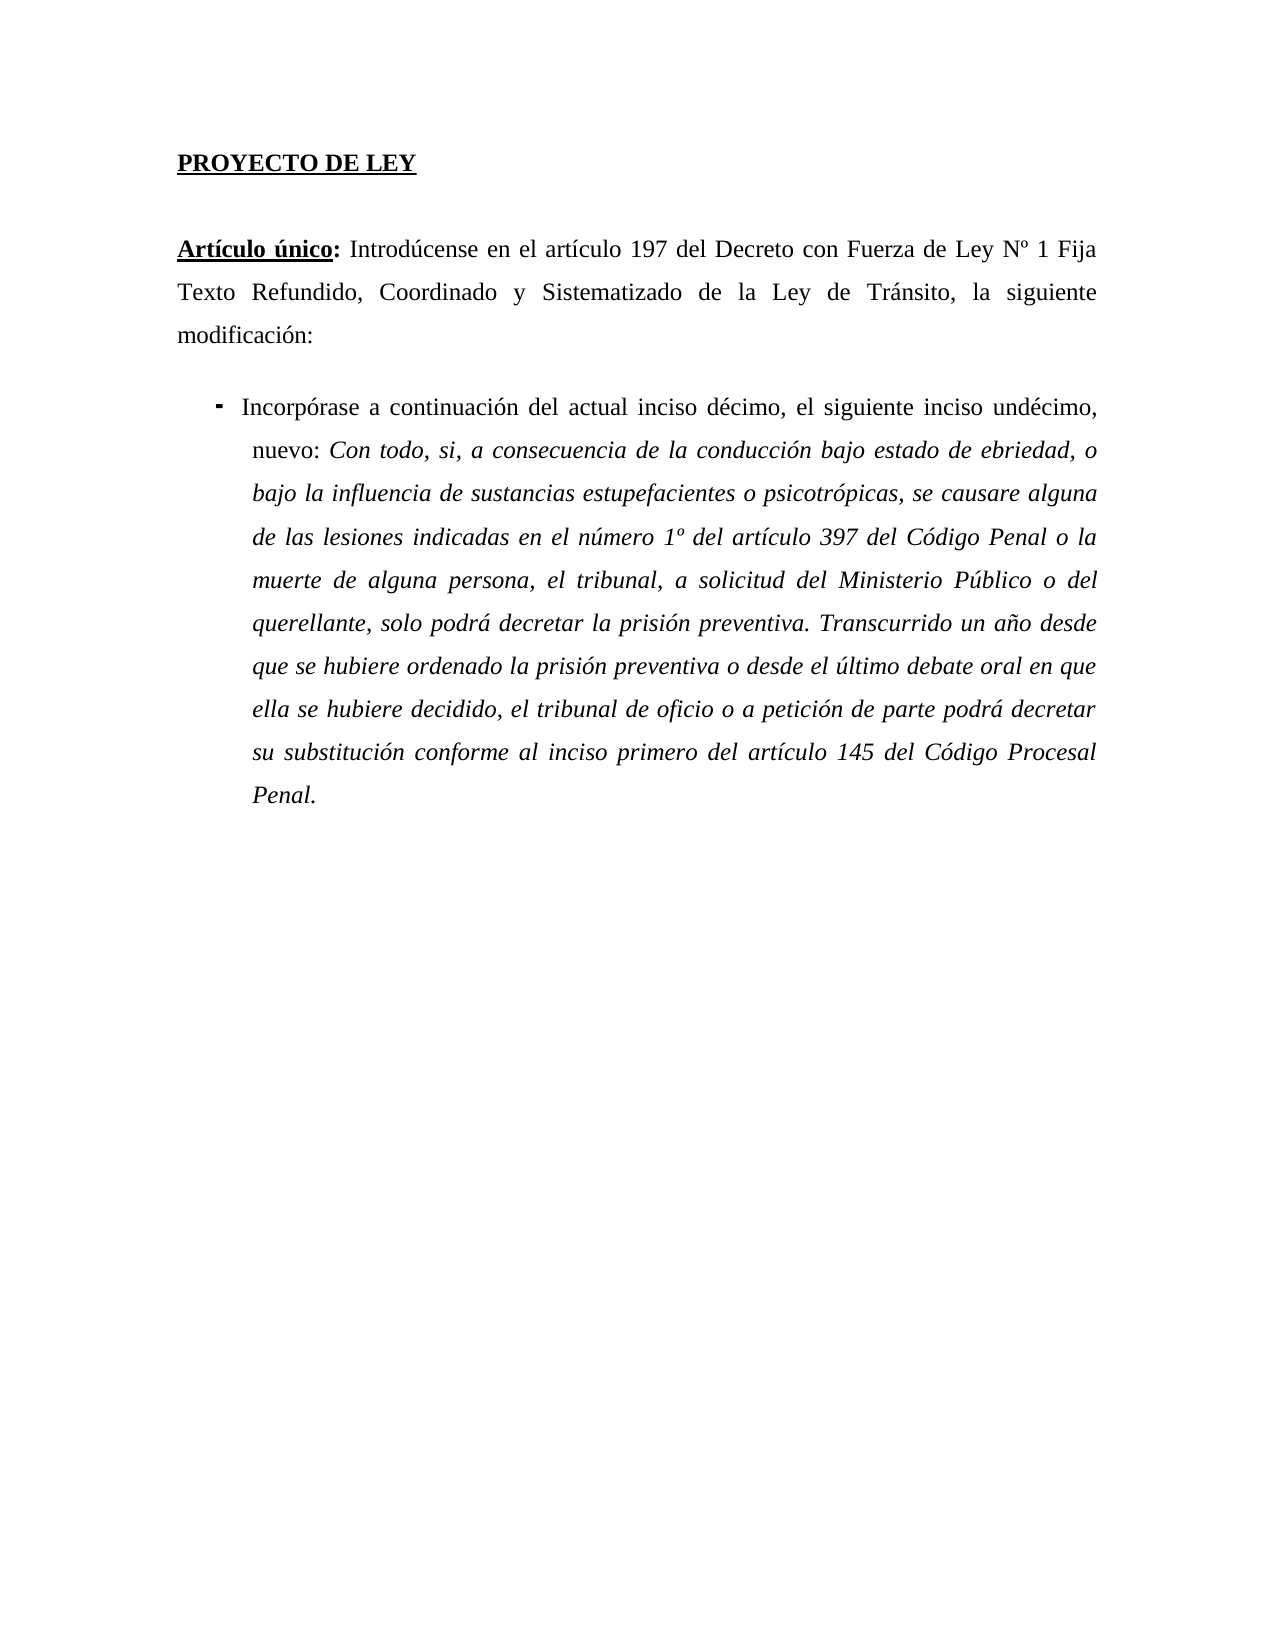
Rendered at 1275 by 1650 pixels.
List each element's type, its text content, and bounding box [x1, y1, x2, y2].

text ⁃ Incorpórase a continuación del actual inciso décimo, el siguiente inciso undécimo, nuevo: Con todo, si, a consecuencia de la conducción bajo estado de ebriedad, o bajo la influencia de sustancias estupefacientes o psicotrópicas, se causare alguna de las lesiones indicadas en el número 1º del artículo 397 del Código Penal o la muerte de alguna persona, el tribunal, a solicitud del Ministerio Público o del querellante, solo podrá decretar la prisión preventiva. Transcurrido un año desde que se hubiere ordenado la prisión preventiva o desde el último debate oral en que ella se hubiere decidido, el tribunal de oficio o a petición de parte podrá decretar su substitución conforme al inciso primero del artículo 145 del Código Procesal Penal. [214, 392, 1098, 809]
text PROYECTO DE LEY [177, 148, 1125, 176]
text Artículo único: Introdúcense en el artículo 197 del Decreto con Fuerza de Ley Nº 1 Fija Texto Refundido, Coordinado y Sistematizado de la Ley de Tránsito, la siguiente modificación: [177, 234, 1098, 349]
